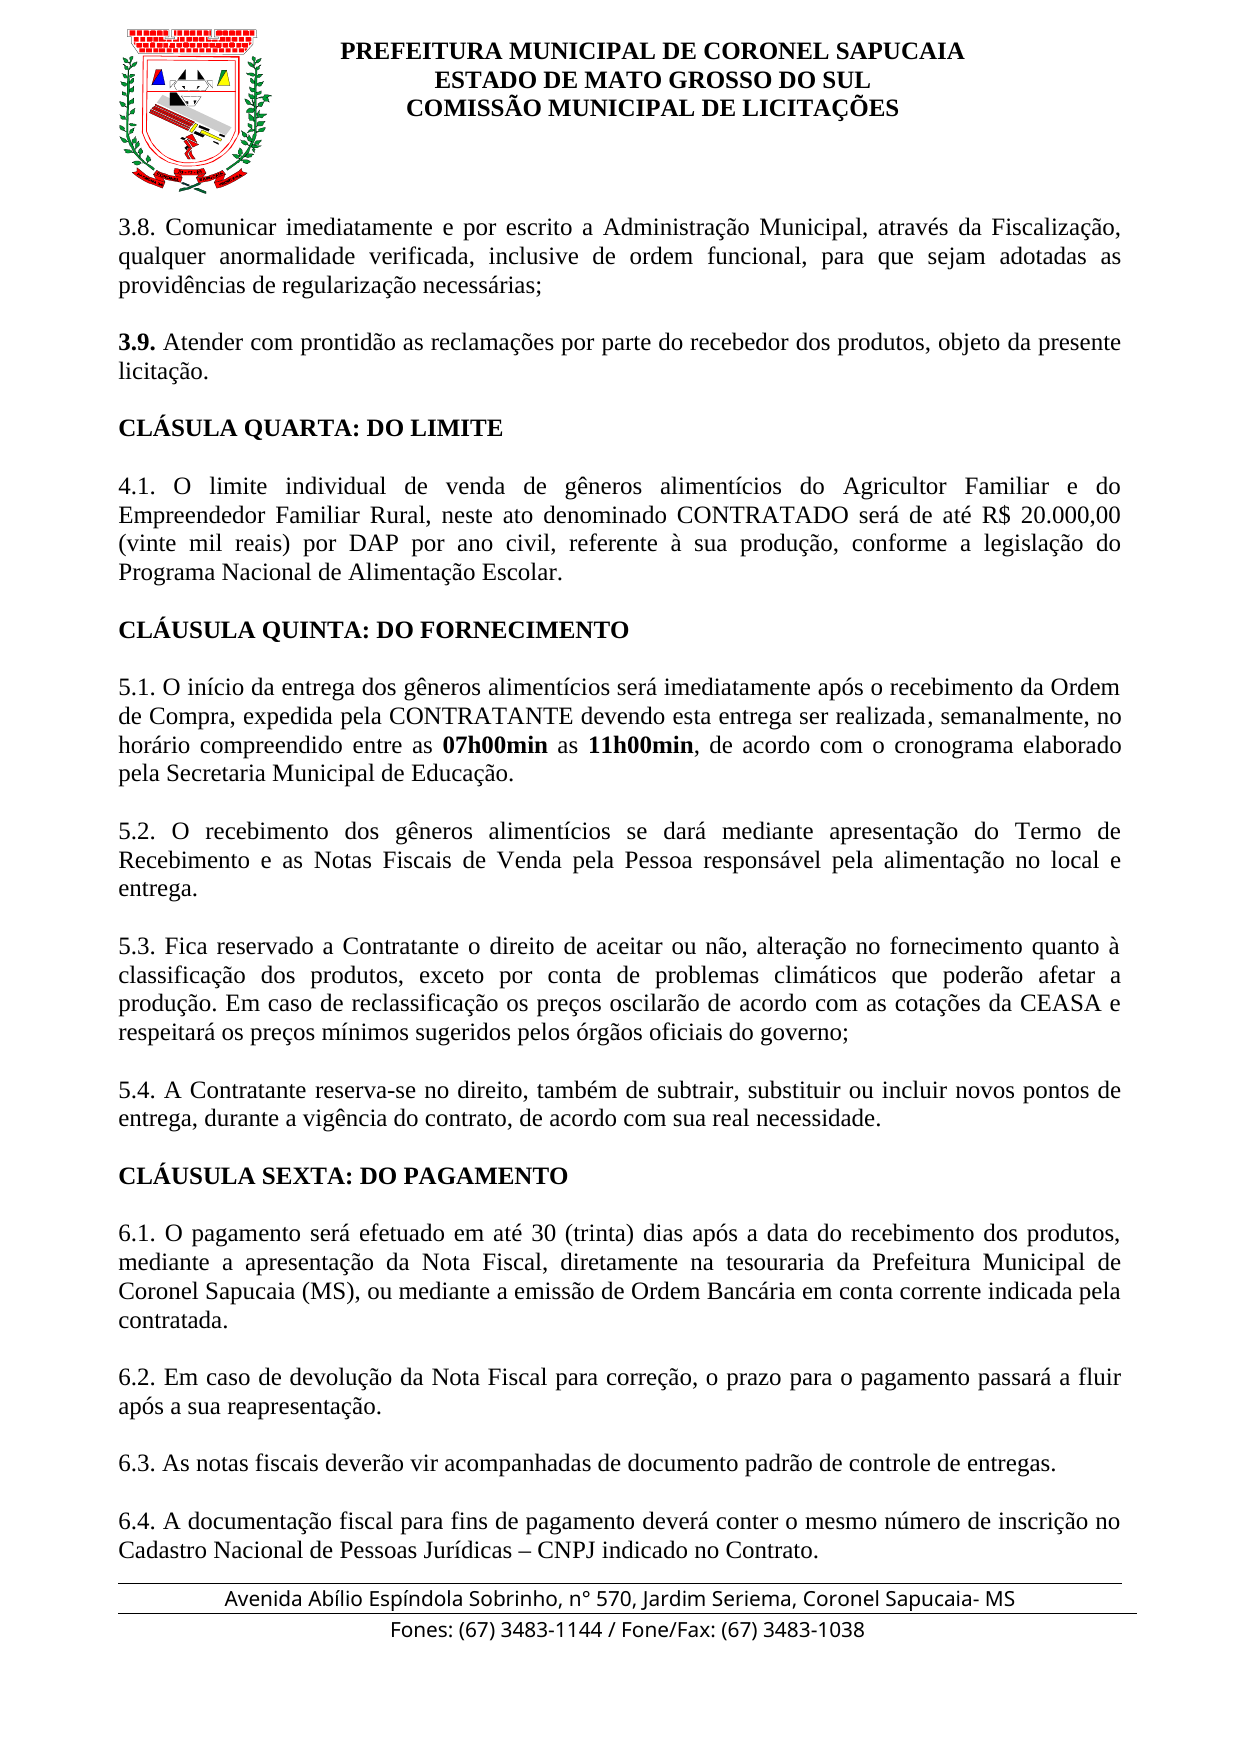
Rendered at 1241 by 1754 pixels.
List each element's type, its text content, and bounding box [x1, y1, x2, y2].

text 5.3. Fica reservado a Contratante o direito de aceitar ou não, alteração no fornecimento quanto à classificação dos produtos, exceto por conta de problemas climáticos que poderão afetar a produção. Em caso de reclassificação os preços oscilarão de acordo com as cotações da CEASA e respeitará os preços mínimos sugeridos pelos órgãos oficiais do governo; [118, 931, 1122, 1046]
text 4.1. O limite individual de venda de gêneros alimentícios do Agricultor Familiar e do Empreendedor Familiar Rural, neste ato denominado CONTRATADO será de até R$ 20.000,00 (vinte mil reais) por DAP por ano civil, referente à sua produção, conforme a legislação do Programa Nacional de Alimentação Escolar. [118, 471, 1122, 586]
text 6.4. A documentação fiscal para fins de pagamento deverá conter o mesmo número de inscrição no Cadastro Nacional de Pessoas Jurídicas – CNPJ indicado no Contrato. [118, 1506, 1122, 1563]
text 5.2. O recebimento dos gêneros alimentícios se dará mediante apresentação do Termo de Recebimento e as Notas Fiscais de Venda pela Pessoa responsável pela alimentação no local e entrega. [118, 816, 1122, 902]
text CLÁUSULA QUINTA: DO FORNECIMENTO [118, 615, 1122, 643]
text 5.4. A Contratante reserva-se no direito, também de subtrair, substituir ou incluir novos pontos de entrega, durante a vigência do contrato, de acordo com sua real necessidade. [118, 1075, 1122, 1132]
text 6.3. As notas fiscais deverão vir acompanhadas de documento padrão de controle de entregas. [118, 1448, 1122, 1477]
text 3.9. Atender com prontidão as reclamações por parte do recebedor dos produtos, objeto da presente licitação. [118, 327, 1122, 385]
text 6.1. O pagamento será efetuado em até 30 (trinta) dias após a data do recebimento dos produtos, mediante a apresentação da Nota Fiscal, diretamente na tesouraria da Prefeitura Municipal de Coronel Sapucaia (MS), ou mediante a emissão de Ordem Bancária em conta corrente indicada pela contratada. [118, 1218, 1122, 1333]
text 3.8. Comunicar imediatamente e por escrito a Administração Municipal, através da Fiscalização, qualquer anormalidade verificada, inclusive de ordem funcional, para que sejam adotadas as providências de regularização necessárias; [118, 212, 1122, 298]
text 6.2. Em caso de devolução da Nota Fiscal para correção, o prazo para o pagamento passará a fluir após a sua reapresentação. [118, 1362, 1122, 1420]
text CLÁUSULA SEXTA: DO PAGAMENTO [118, 1161, 1122, 1190]
text 5.1. O início da entrega dos gêneros alimentícios será imediatamente após o recebimento da Ordem de Compra, expedida pela CONTRATANTE devendo esta entrega ser realizada, semanalmente, no horário compreendido entre as 07h00min as 11h00min, de acordo com o cronograma elaborado pela Secretaria Municipal de Educação. [118, 672, 1122, 787]
text CLÁSULA QUARTA: DO LIMITE [118, 413, 1122, 442]
